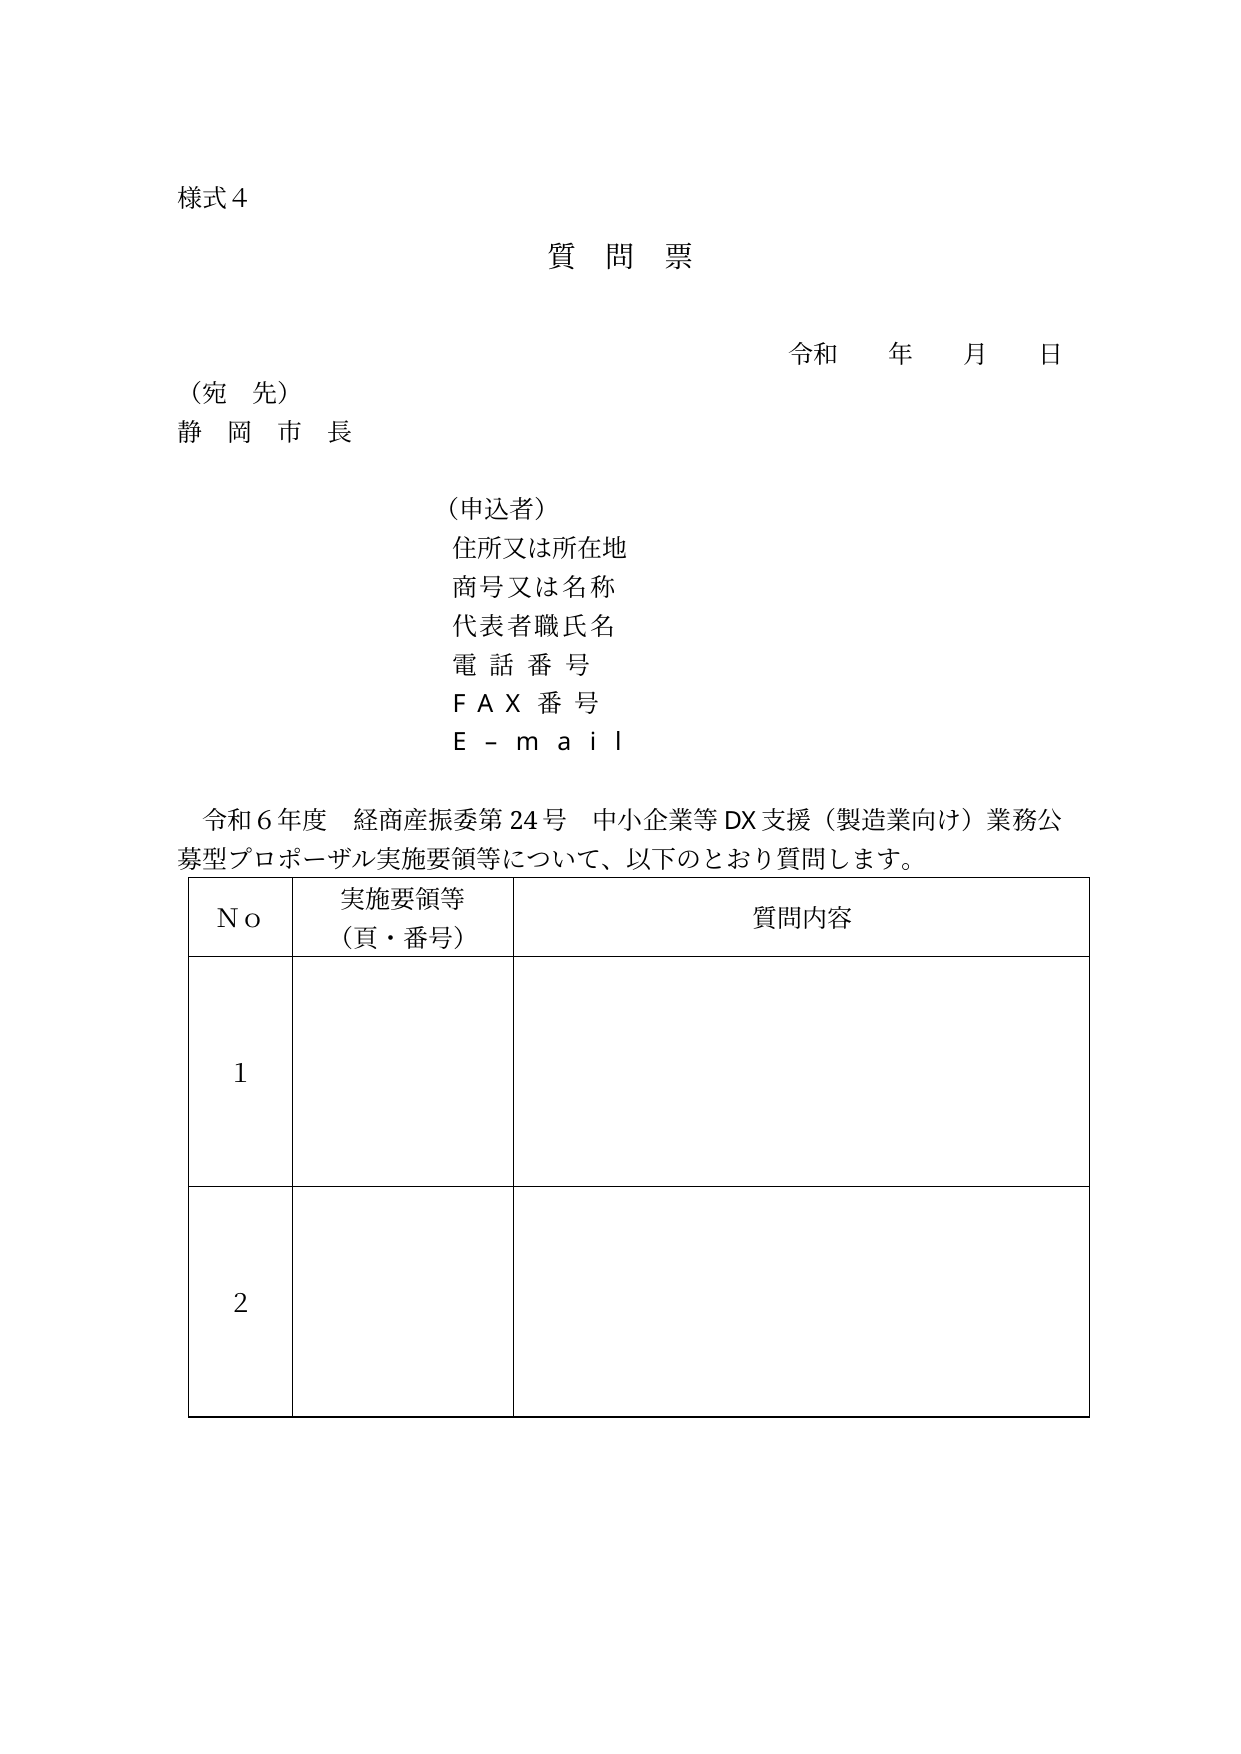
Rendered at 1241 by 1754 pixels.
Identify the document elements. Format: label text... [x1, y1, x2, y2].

text 電話番号 [452, 644, 1063, 683]
table_cell [293, 1187, 513, 1416]
table_cell [293, 957, 513, 1186]
table_cell ２ [189, 1187, 292, 1416]
table_header 質問内容 [514, 878, 1089, 956]
text E–mail [452, 722, 1063, 760]
text 様式４ [177, 178, 1063, 216]
text 商号又は名称 [452, 566, 1063, 605]
table_cell [514, 1187, 1089, 1416]
text 令和 年 月 日 [177, 333, 1063, 372]
text 住所又は所在地 [452, 527, 1063, 566]
text （宛 先） [177, 372, 1063, 411]
table_header Ｎｏ [189, 878, 292, 956]
text （申込者） [402, 488, 1063, 527]
text 代表者職氏名 [452, 605, 1063, 644]
table_header 実施要領等 （頁・番号） [293, 878, 513, 956]
text 静 岡 市 長 [177, 411, 1063, 449]
text 令和６年度 経商産振委第24号 中小企業等DX支援（製造業向け）業務公募型プロポーザル実施要領等について、以下のとおり質問します。 [177, 799, 1063, 877]
table_cell １ [189, 957, 292, 1186]
text FAX番号 [452, 683, 1063, 722]
table_cell [514, 957, 1089, 1186]
text 質 問 票 [177, 216, 1063, 294]
